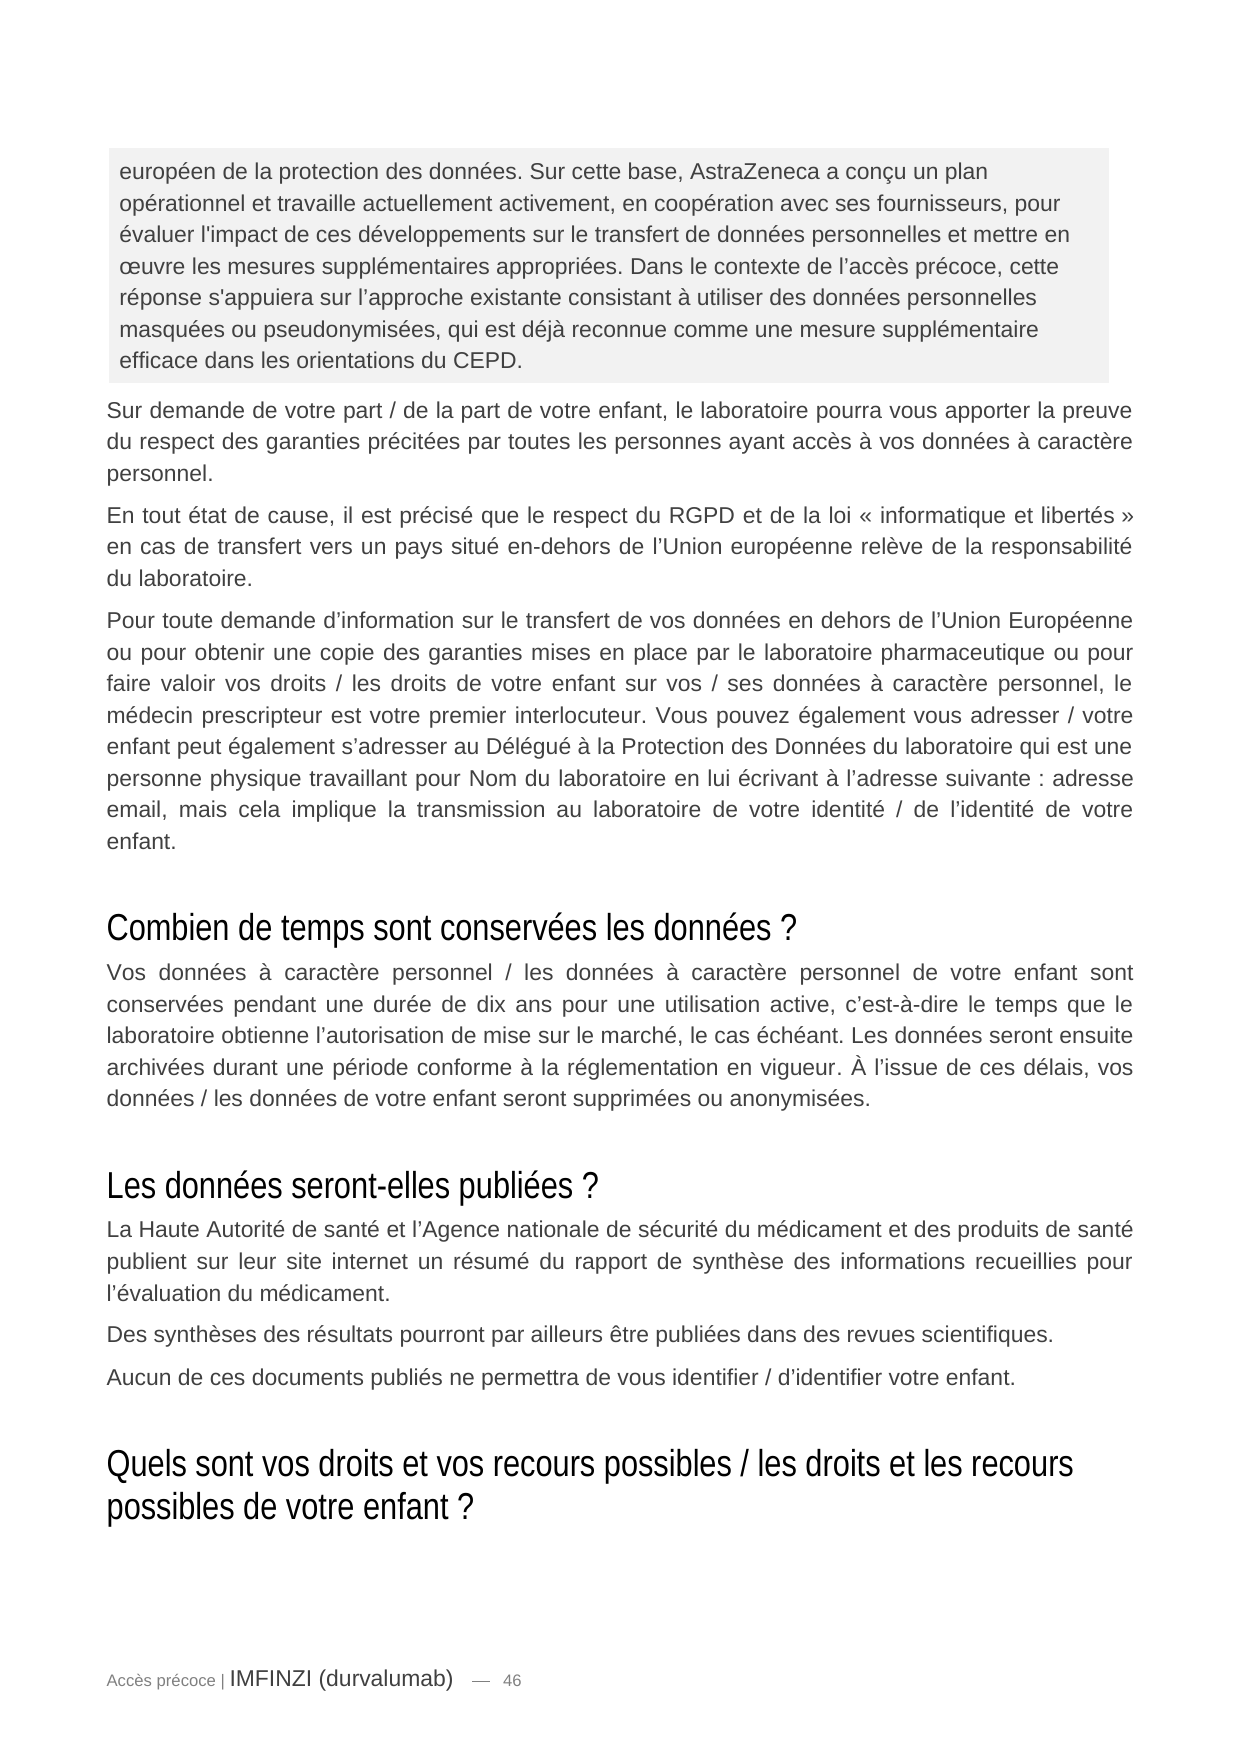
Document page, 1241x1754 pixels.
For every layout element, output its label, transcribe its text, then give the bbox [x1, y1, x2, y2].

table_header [109, 148, 1109, 383]
text Sur demande de votre part / de la part de votre enfant, le laboratoire pourra vous apporter la preuve du respect des garanties précitées par toutes les personnes ayant accès à vos données à caractère personnel. [106, 397, 1134, 486]
text Vos données à caractère personnel / les données à caractère personnel de votre enfant sont conservées pendant une durée de pour une utilisation active, c’est-à-dire le temps que le laboratoire obtienne l’autorisation de mise sur le marché, le cas échéant. Les données seront ensuite archivées durant . À l’issue de ces délais, vos données / les données de votre enfant seront supprimées ou anonymisées. [106, 959, 1134, 1112]
text Combien de temps sont conservées les données ? [106, 906, 1134, 948]
text Des synthèses des résultats pourront par ailleurs être publiées dans des revues scientifiques. [106, 1321, 1134, 1348]
text La Haute Autorité de santé et l’Agence nationale de sécurité du médicament et des produits de santé publient sur leur site internet un résumé du rapport de synthèse des informations recueillies pour l’évaluation du médicament. [106, 1216, 1134, 1306]
text En tout état de cause, il est précisé que le respect du RGPD et de la loi « informatique et libertés » en cas de transfert vers un pays situé en-dehors de l’Union européenne relève de la responsabilité du laboratoire. [106, 502, 1134, 591]
text Quels sont vos droits et vos recours possibles / les droits et les recours possibles de votre enfant ? [106, 1441, 1134, 1527]
text Aucun de ces documents publiés ne permettra de vous identifier / d’identifier votre enfant. [106, 1363, 1134, 1390]
text Les données seront-elles publiées ? [106, 1163, 1134, 1206]
text Pour toute demande d’information sur le transfert de vos données en dehors de l’Union Européenne ou pour obtenir une copie des garanties mises en place par le laboratoire pharmaceutique ou pour faire valoir vos droits / les droits de votre enfant sur vos / ses données à caractère personnel, le médecin prescripteur est votre premier interlocuteur. Vous pouvez également vous adresser / votre enfant peut également s’adresser au Délégué à la Protection des Données du laboratoire qui est une personne physique travaillant pour en lui écrivant à l’adresse suivante : , mais cela implique la transmission au laboratoire de votre identité / de l’identité de votre enfant. [106, 607, 1134, 854]
